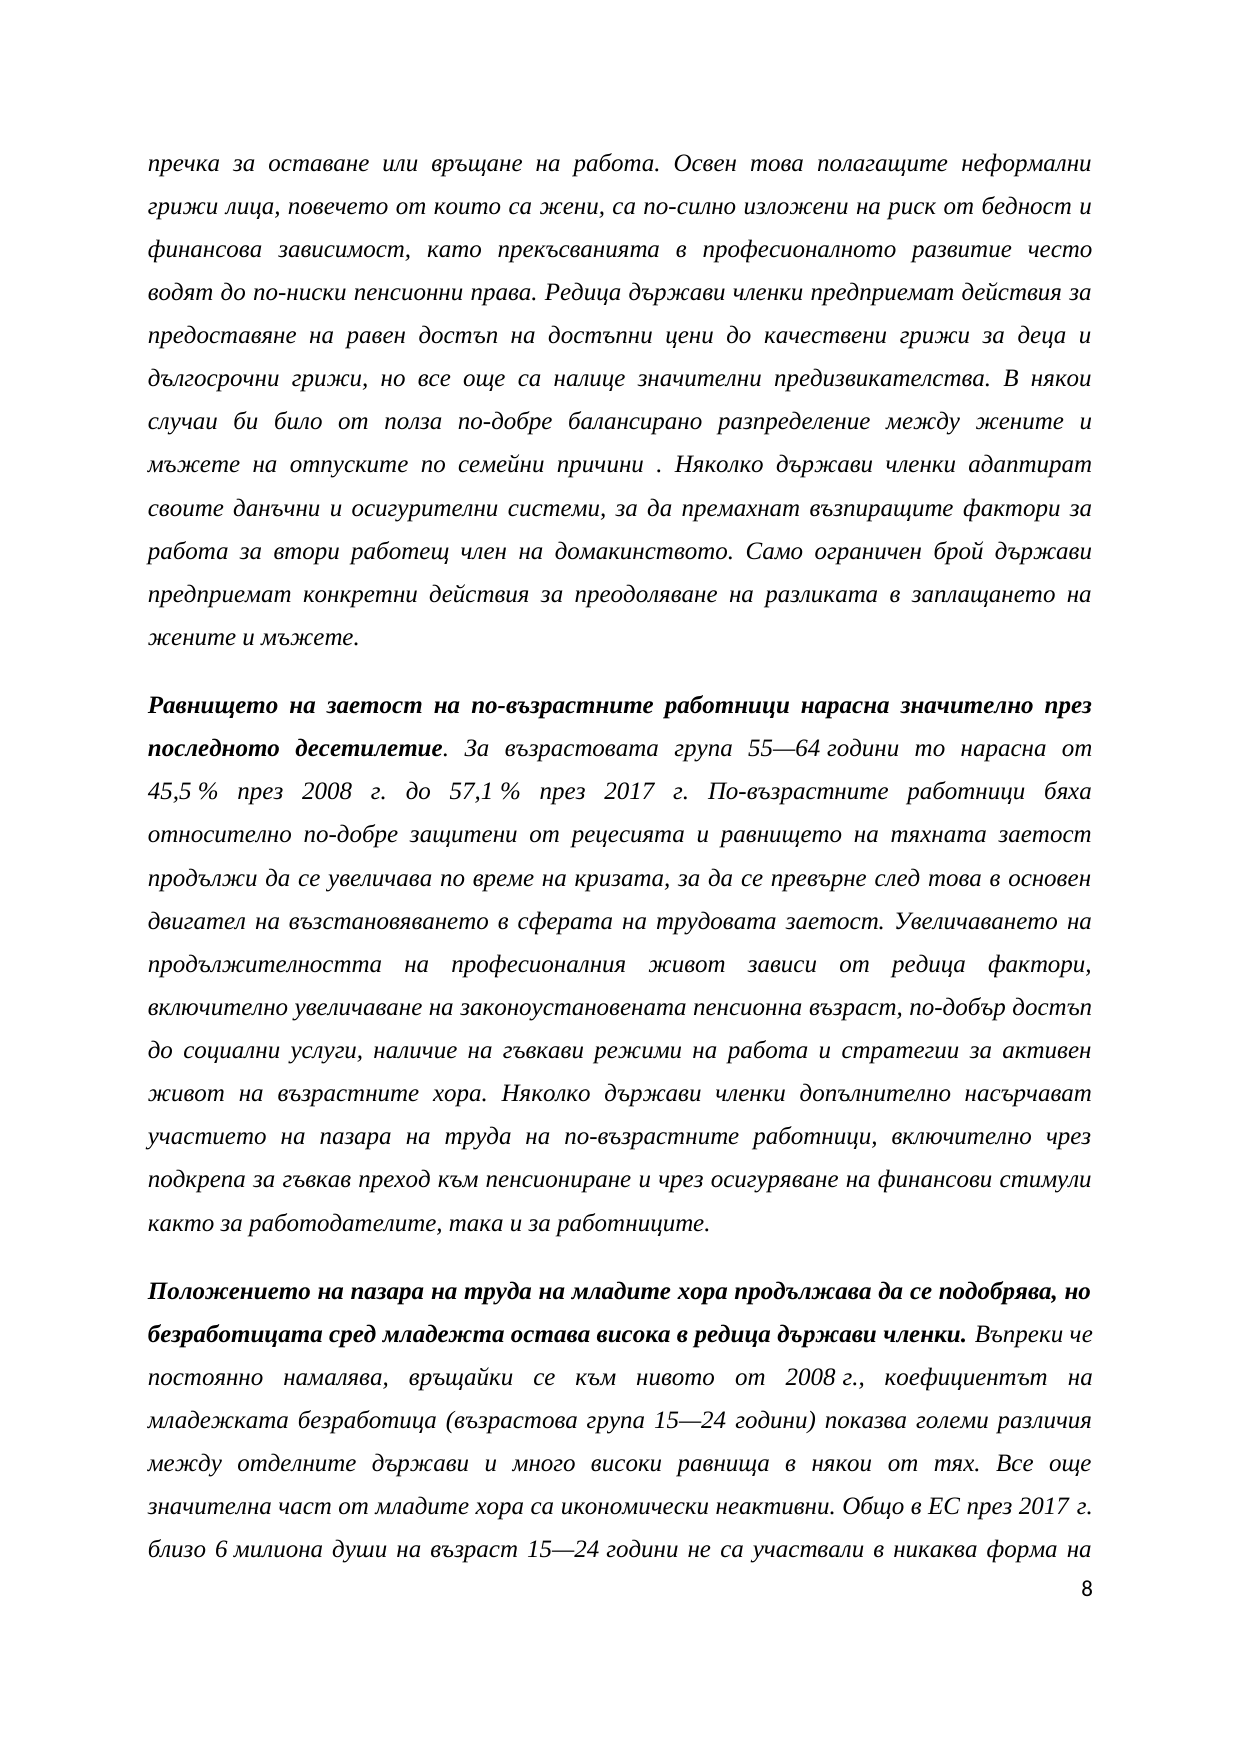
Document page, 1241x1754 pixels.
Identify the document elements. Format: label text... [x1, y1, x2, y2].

text Равнището на заетост на по-възрастните работници нарасна значително през последното десетилетие. За възрастовата група 55—64 години то нарасна от 45,5 % през 2008 г. до 57,1 % през 2017 г. По-възрастните работници бяха относително по-добре защитени от рецесията и равнището на тяхната заетост продължи да се увеличава по време на кризата, за да се превърне след това в основен двигател на възстановяването в сферата на трудовата заетост. Увеличаването на продължителността на професионалния живот зависи от редица фактори, включително увеличаване на законоустановената пенсионна възраст, по-добър достъп до социални услуги, наличие на гъвкави режими на работа и стратегии за активен живот на възрастните хора. Няколко държави членки допълнително насърчават участието на пазара на труда на по-възрастните работници, включително чрез подкрепа за гъвкав преход към пенсиониране и чрез осигуряване на финансови стимули както за работодателите, така и за работниците. [148, 690, 1093, 1236]
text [148, 148, 1093, 651]
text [148, 1276, 1093, 1563]
